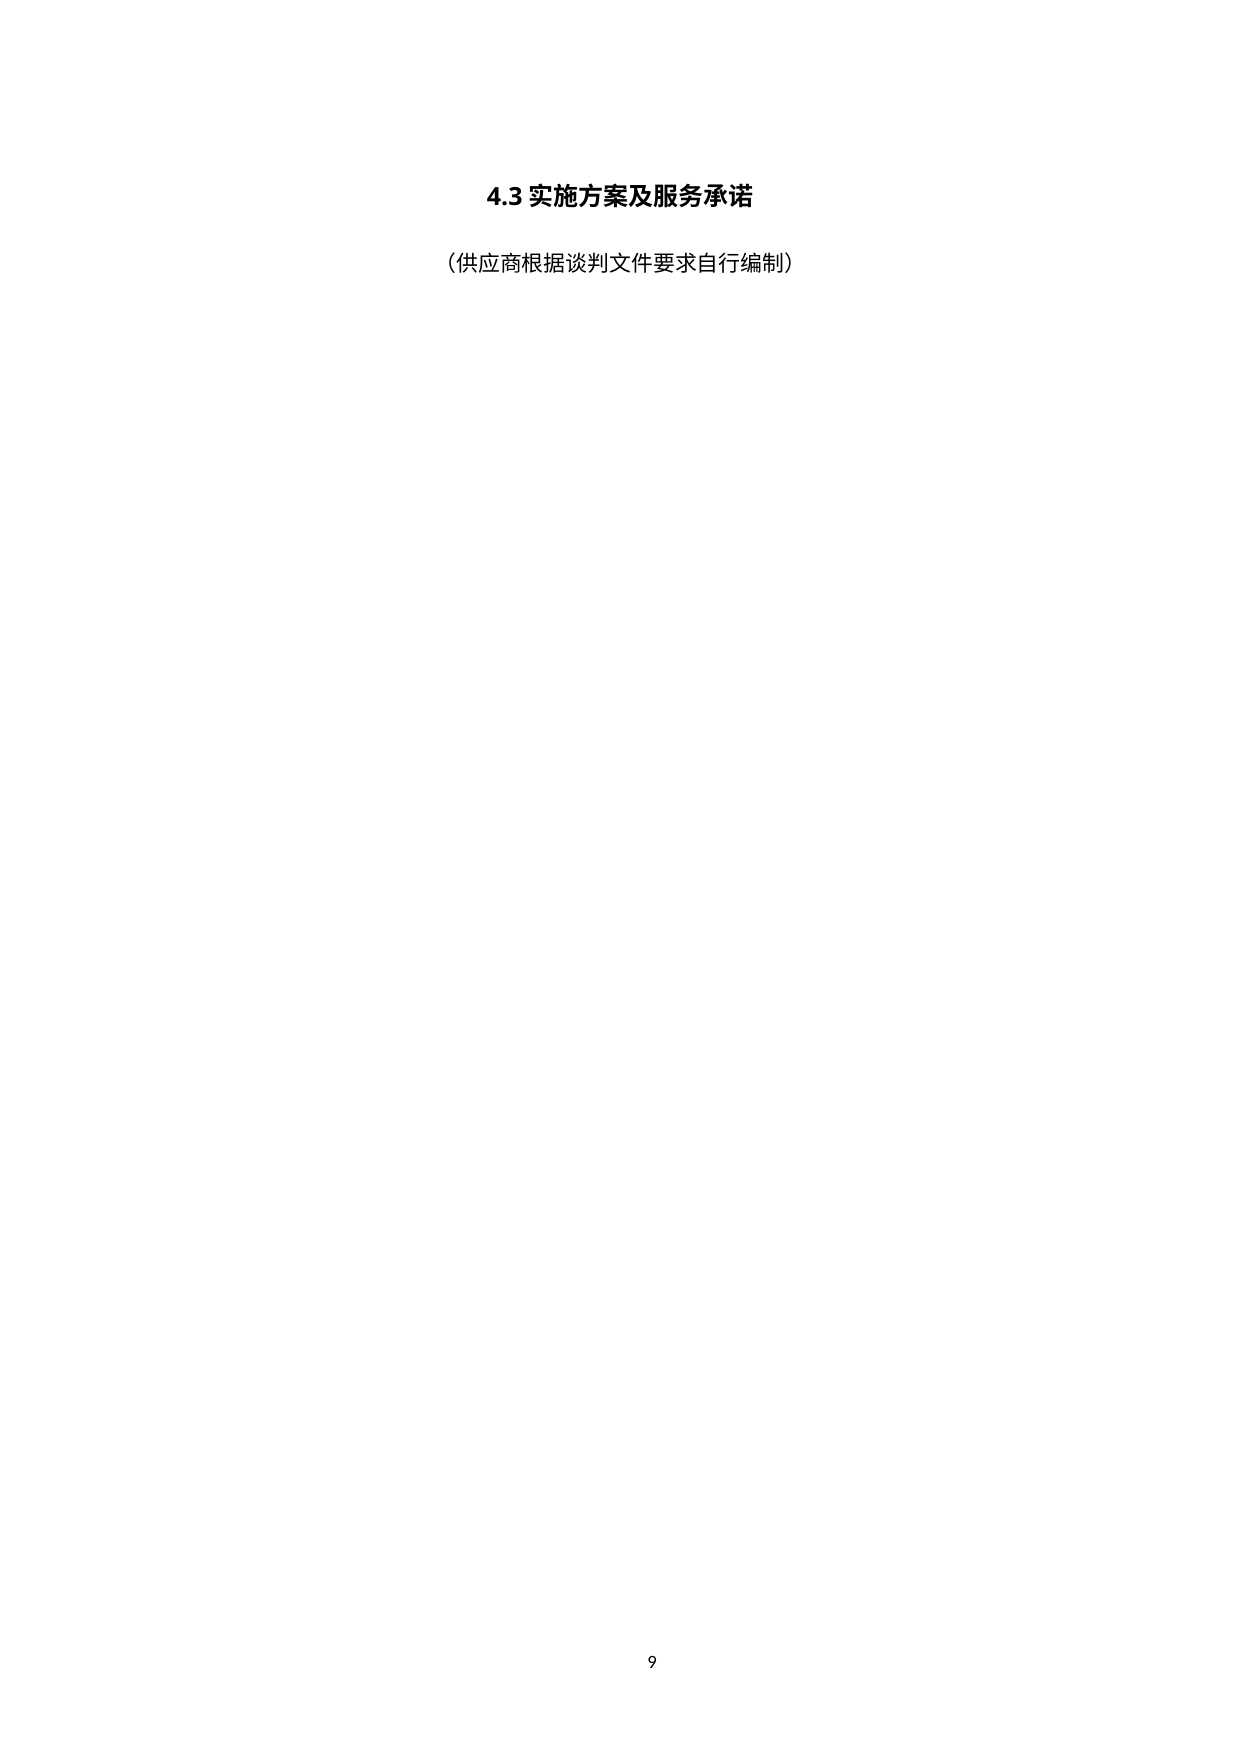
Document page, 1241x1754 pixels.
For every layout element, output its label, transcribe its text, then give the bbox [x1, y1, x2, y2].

text 4.3 实施方案及服务承诺 [158, 162, 1082, 227]
text （供应商根据谈判文件要求自行编制） [158, 245, 1082, 278]
